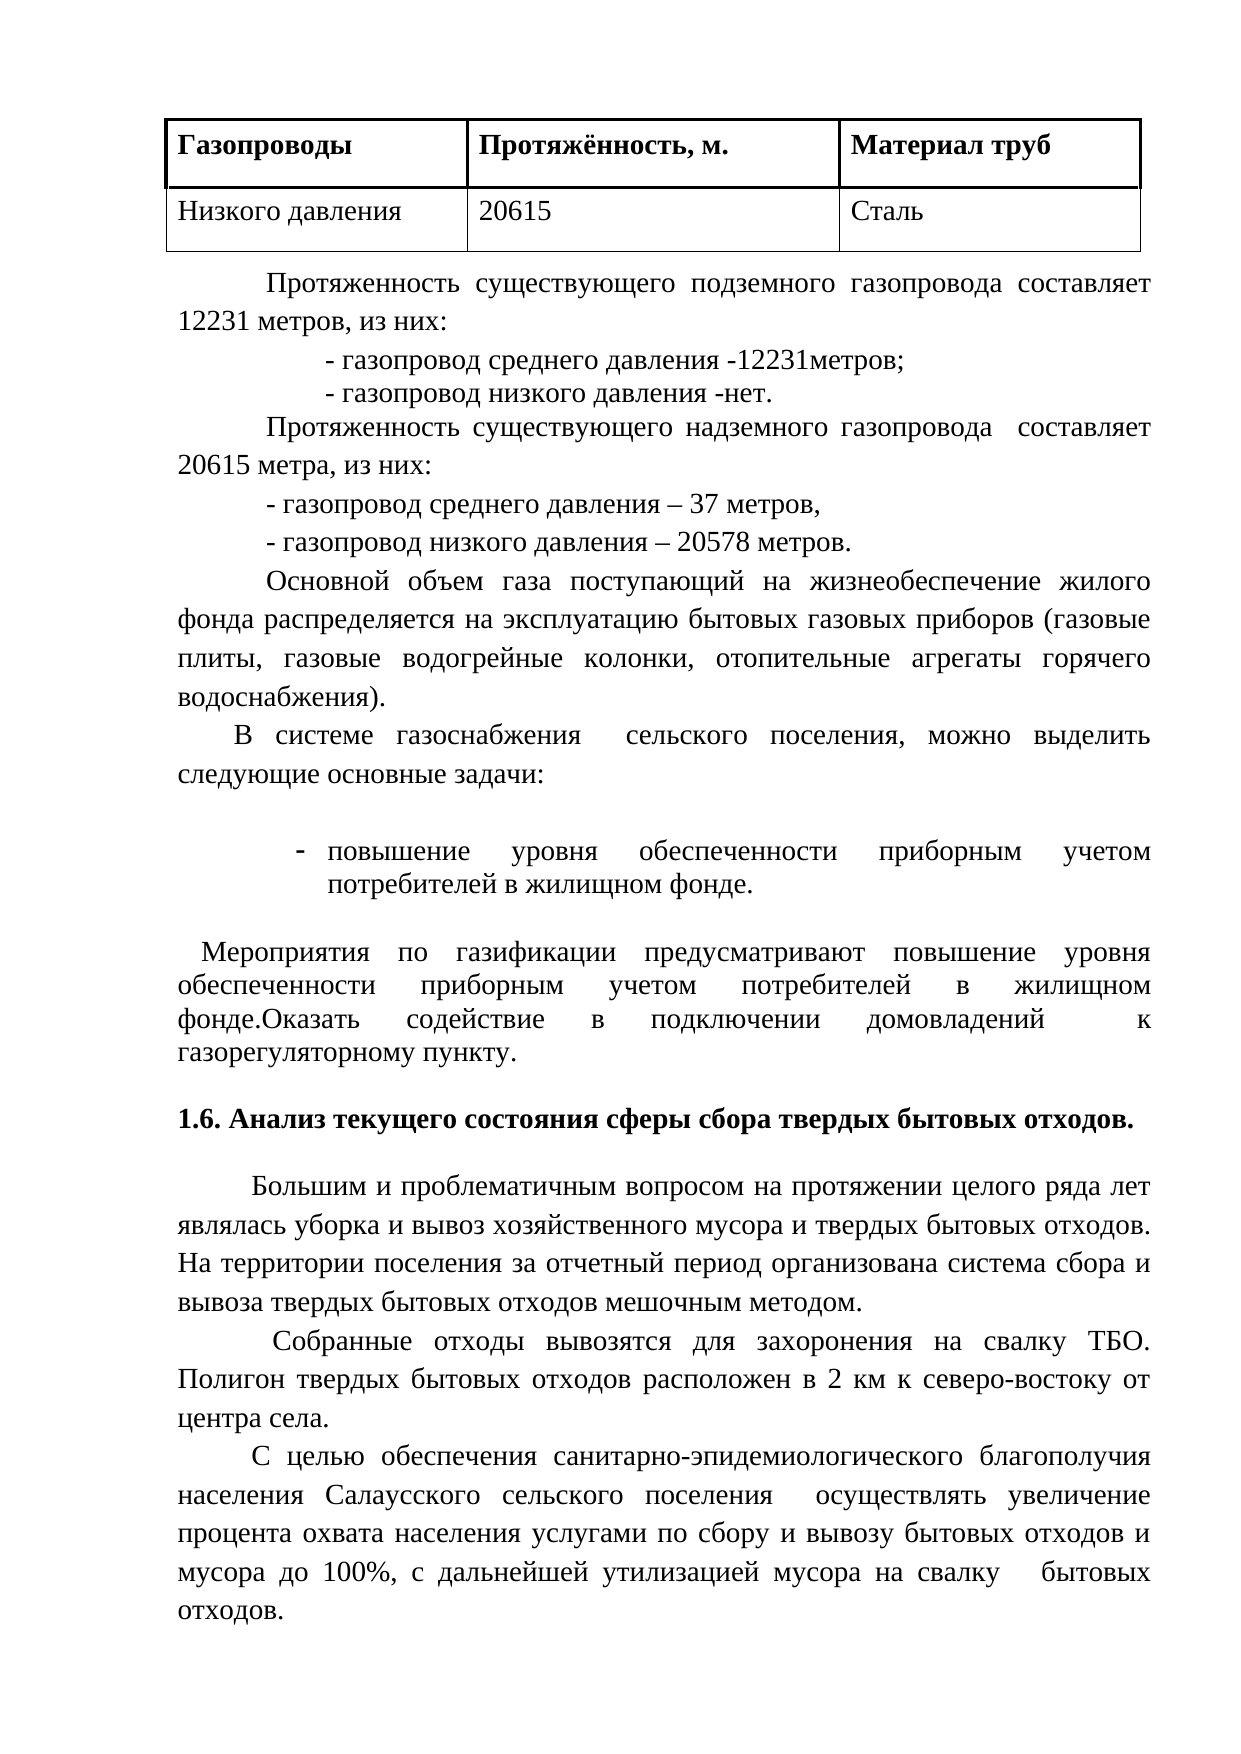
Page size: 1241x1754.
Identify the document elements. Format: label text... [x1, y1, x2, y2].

text Большим и проблематичным вопросом на протяжении целого ряда лет являлась уборка и вывоз хозяйственного мусора и твердых бытовых отходов. На территории поселения за отчетный период организована система сбора и вывоза твердых бытовых отходов мешочным методом. [177, 1168, 1152, 1318]
text В системе газоснабжения сельского поселения, можно выделить следующие основные задачи: [177, 717, 1152, 789]
text Мероприятия по газификации предусматривают повышение уровня обеспеченности приборным учетом потребителей в жилищном фонде.Оказать содействие в подключении домовладений к газорегуляторному пункту. [177, 934, 1152, 1068]
table_header Газопроводы [168, 121, 466, 186]
text Основной объем газа поступающий на жизнеобеспечение жилого фонда распределяется на эксплуатацию бытовых газовых приборов (газовые плиты, газовые водогрейные колонки, отопительные агрегаты горячего водоснабжения). [177, 563, 1152, 712]
text 1.6. Анализ текущего состояния сферы сбора твердых бытовых отходов. [177, 1101, 1152, 1135]
text - газопровод среднего давления -12231метров; [325, 342, 1152, 375]
table_cell 20615 [468, 189, 839, 251]
table_cell Низкого давления [167, 187, 467, 251]
text С целью обеспечения санитарно-эпидемиологического благополучия населения Салаусского сельского поселения осуществлять увеличение процента охвата населения услугами по сбору и вывозу бытовых отходов и мусора до 100%, с дальнейшей утилизацией мусора на свалку бытовых отходов. [177, 1438, 1152, 1626]
text - газопровод низкого давления -нет. [325, 375, 1152, 409]
table_header Материал труб [841, 121, 1139, 186]
text Протяженность существующего подземного газопровода составляет 12231 метров, из них: [177, 265, 1152, 337]
table_cell Сталь [840, 186, 1140, 251]
text Собранные отходы вывозятся для захоронения на свалку ТБО. Полигон твердых бытовых отходов расположен в 2 км к северо-востоку от центра села. [177, 1323, 1152, 1433]
text - газопровод низкого давления – 20578 метров. [177, 524, 1152, 558]
text - газопровод среднего давления – 37 метров, [177, 486, 1152, 519]
text Протяженность существующего надземного газопровода составляет 20615 метра, из них: [177, 409, 1152, 481]
list повышение уровня обеспеченности приборным учетом потребителей в жилищном фонде. [295, 833, 1152, 900]
table_header Протяжённость, м. [469, 121, 838, 186]
